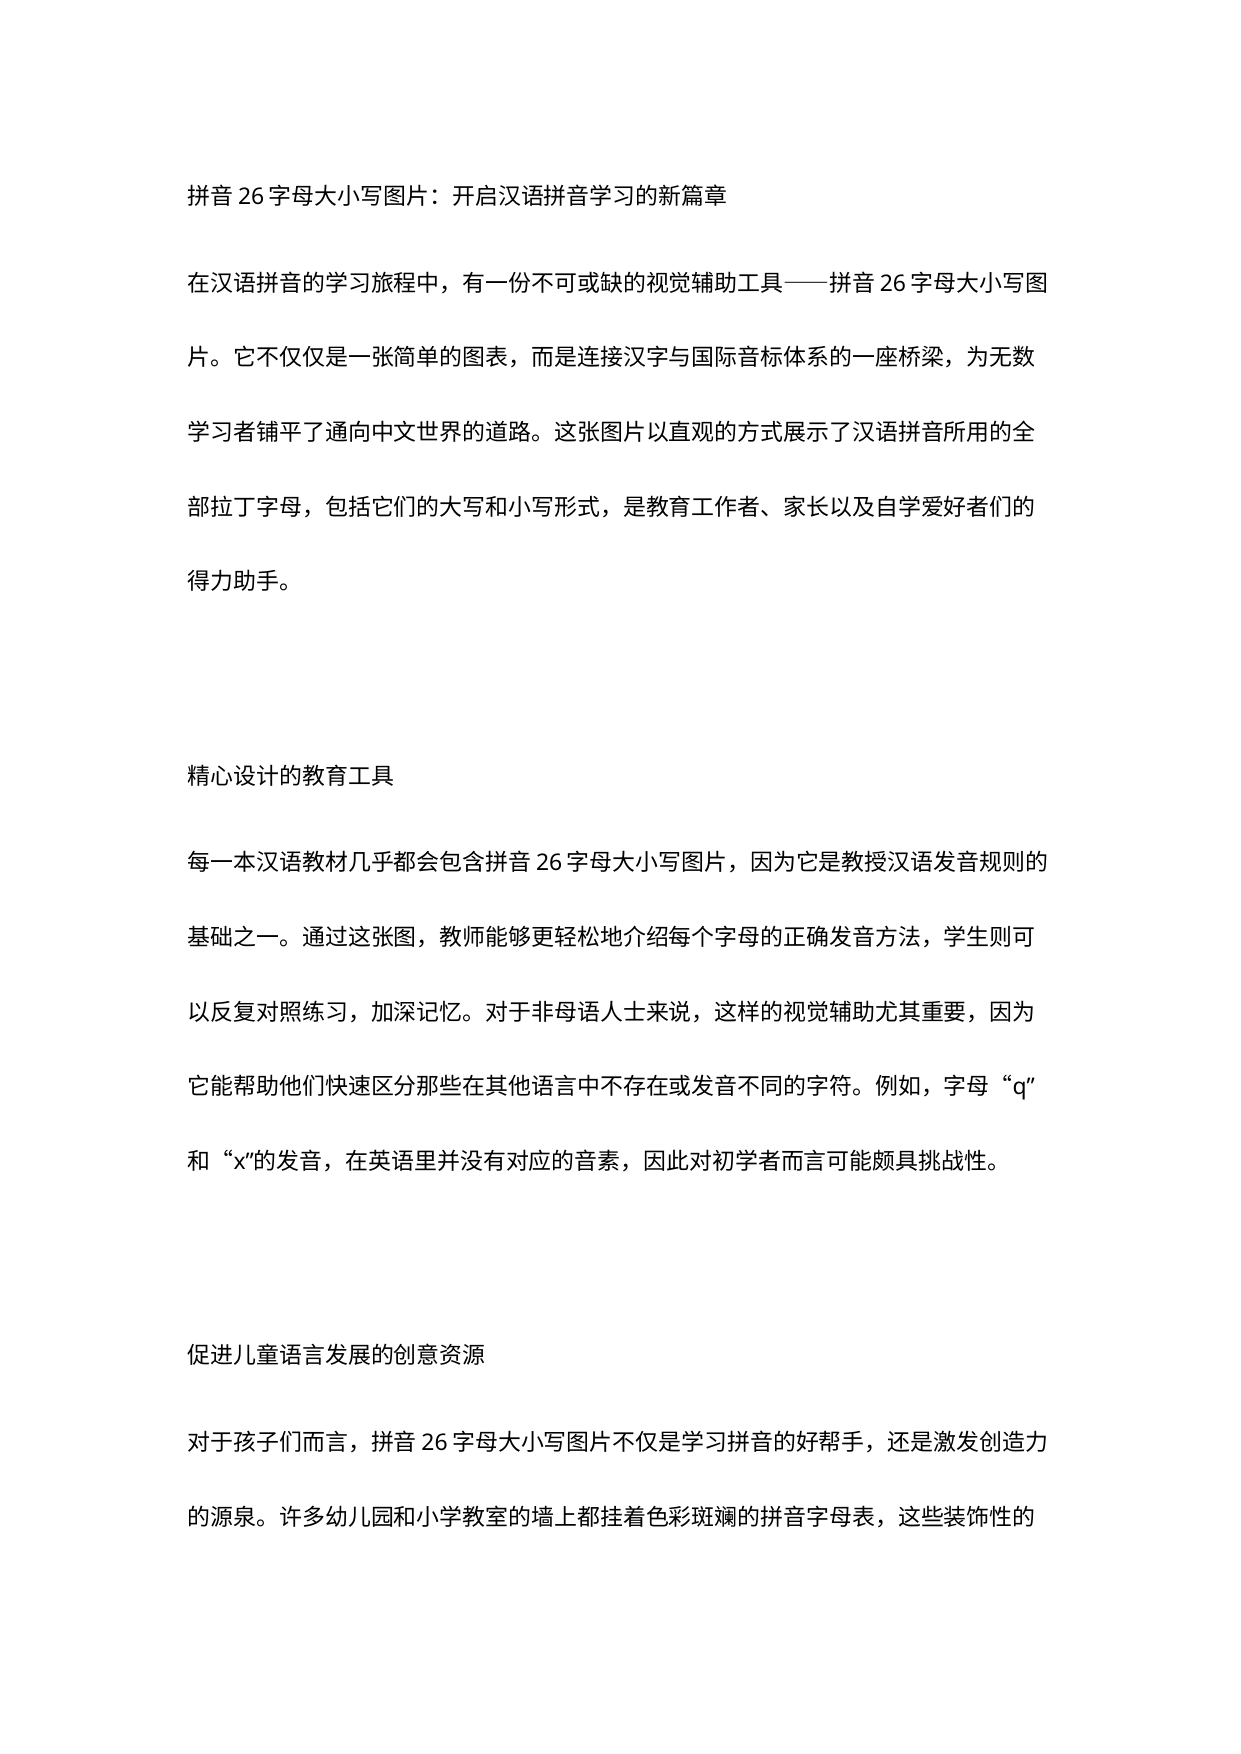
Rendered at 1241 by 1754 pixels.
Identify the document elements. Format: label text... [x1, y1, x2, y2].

text 在汉语拼音的学习旅程中，有一份不可或缺的视觉辅助工具——拼音26字母大小写图片。它不仅仅是一张简单的图表，而是连接汉字与国际音标体系的一座桥梁，为无数学习者铺平了通向中文世界的道路。这张图片以直观的方式展示了汉语拼音所用的全部拉丁字母，包括它们的大写和小写形式，是教育工作者、家长以及自学爱好者们的得力助手。 [187, 249, 1053, 612]
text 每一本汉语教材几乎都会包含拼音26字母大小写图片，因为它是教授汉语发音规则的基础之一。通过这张图，教师能够更轻松地介绍每个字母的正确发音方法，学生则可以反复对照练习，加深记忆。对于非母语人士来说，这样的视觉辅助尤其重要，因为它能帮助他们快速区分那些在其他语言中不存在或发音不同的字符。例如，字母“q”和“x”的发音，在英语里并没有对应的音素，因此对初学者而言可能颇具挑战性。 [187, 828, 1053, 1192]
text 促进儿童语言发展的创意资源 [187, 1321, 1053, 1386]
text 拼音26字母大小写图片：开启汉语拼音学习的新篇章 [187, 162, 1053, 227]
text 精心设计的教育工具 [187, 742, 1053, 807]
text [187, 1408, 1053, 1548]
